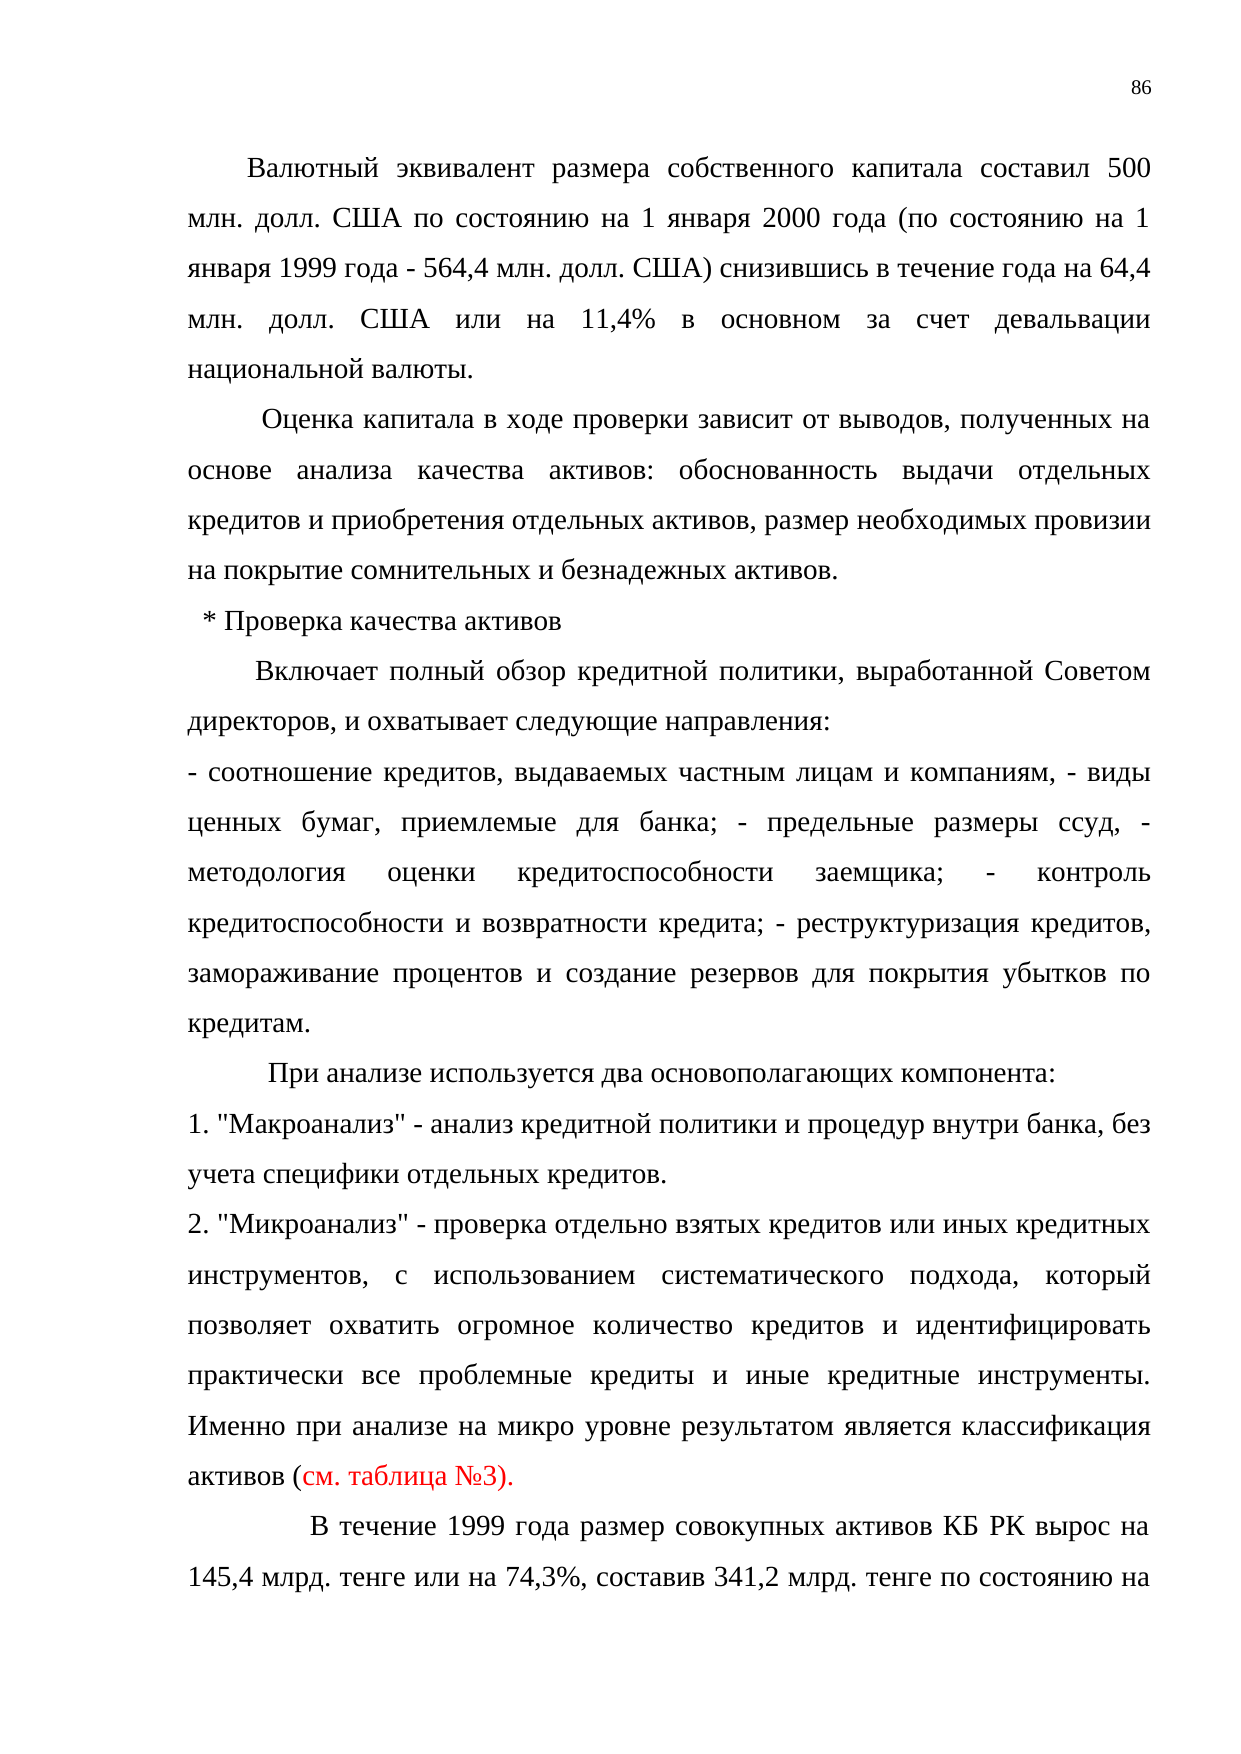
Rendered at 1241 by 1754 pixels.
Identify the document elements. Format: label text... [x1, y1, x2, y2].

text Валютный эквивалент размера собственного капитала составил 500 млн. долл. США по состоянию на 1 января 2000 года (по состоянию на 1 января 1999 года - 564,4 млн. долл. США) снизившись в течение года на 64,4 млн. долл. США или на 11,4% в основном за счет девальвации национальной валюты. [187, 150, 1152, 385]
text * Проверка качества активов [187, 603, 1152, 636]
text - соотношение кредитов, выдаваемых частным лицам и компаниям, - виды ценных бумаг, приемлемые для банка; - предельные размеры ссуд, - методология оценки кредитоспособности заемщика; - контроль кредитоспособности и возвратности кредита; - реструктуризация кредитов, замораживание процентов и создание резервов для покрытия убытков по кредитам. [187, 754, 1152, 1039]
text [187, 1508, 1152, 1592]
text 1. "Макроанализ" - анализ кредитной политики и процедур внутри банка, без учета специфики отдельных кредитов. [187, 1106, 1152, 1190]
text 2. "Микроанализ" - проверка отдельно взятых кредитов или иных кредитных инструментов, с использованием систематического подхода, который позволяет охватить огромное количество кредитов и идентифицировать практически все проблемные кредиты и иные кредитные инструменты. Именно при анализе на микро уровне результатом является классификация активов (см. таблица №3). [187, 1207, 1152, 1492]
text При анализе используется два основополагающих компонента: [187, 1056, 1152, 1089]
text Оценка капитала в ходе проверки зависит от выводов, полученных на основе анализа качества активов: обоснованность выдачи отдельных кредитов и приобретения отдельных активов, размер необходимых провизии на покрытие сомнительных и безнадежных активов. [187, 402, 1152, 586]
text Включает полный обзор кредитной политики, выработанной Советом директоров, и охватывает следующие направления: [187, 653, 1152, 737]
